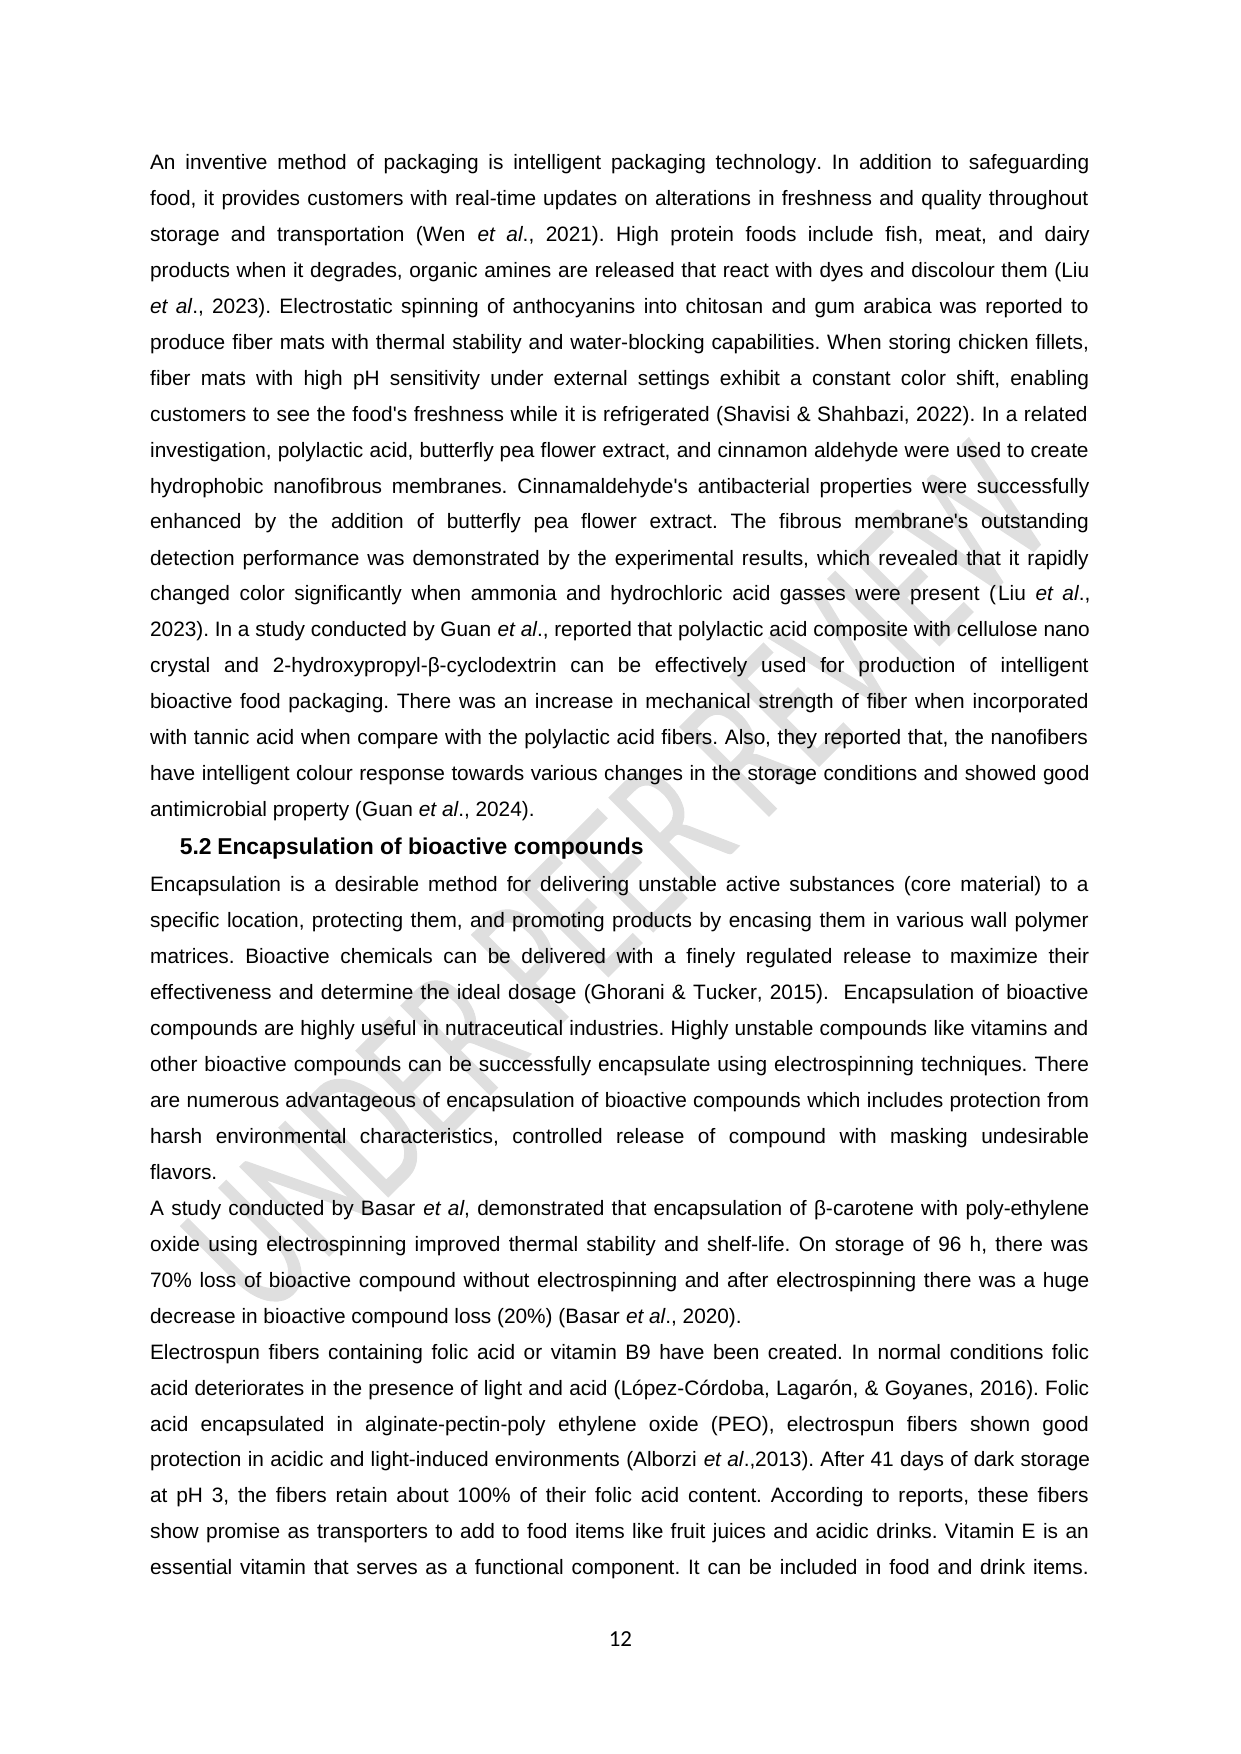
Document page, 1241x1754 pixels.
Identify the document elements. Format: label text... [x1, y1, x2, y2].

text A study conducted by Basar et al, demonstrated that encapsulation of β-carotene with poly-ethylene oxide using electrospinning improved thermal stability and shelf-life. On storage of 96 h, there was 70% loss of bioactive compound without electrospinning and after electrospinning there was a huge decrease in bioactive compound loss (20%) (Basar et al., 2020). [150, 1196, 1090, 1327]
text Encapsulation is a desirable method for delivering unstable active substances (core material) to a specific location, protecting them, and promoting products by encasing them in various wall polymer matrices. Bioactive chemicals can be delivered with a finely regulated release to maximize their effectiveness and determine the ideal dosage (Ghorani & Tucker, 2015). Encapsulation of bioactive compounds are highly useful in nutraceutical industries. Highly unstable compounds like vitamins and other bioactive compounds can be successfully encapsulate using electrospinning techniques. There are numerous advantageous of encapsulation of bioactive compounds which includes protection from harsh environmental characteristics, controlled release of compound with masking undesirable flavors. [150, 872, 1090, 1184]
list Encapsulation of bioactive compounds [179, 833, 1090, 859]
text An inventive method of packaging is intelligent packaging technology. In addition to safeguarding food, it provides customers with real-time updates on alterations in freshness and quality throughout storage and transportation (Wen et al., 2021). High protein foods include fish, meat, and dairy products when it degrades, organic amines are released that react with dyes and discolour them (Liu et al., 2023). Electrostatic spinning of anthocyanins into chitosan and gum arabica was reported to produce fiber mats with thermal stability and water-blocking capabilities. When storing chicken fillets, fiber mats with high pH sensitivity under external settings exhibit a constant color shift, enabling customers to see the food's freshness while it is refrigerated (Shavisi & Shahbazi, 2022). In a related investigation, polylactic acid, butterfly pea flower extract, and cinnamon aldehyde were used to create hydrophobic nanofibrous membranes. Cinnamaldehyde's antibacterial properties were successfully enhanced by the addition of butterfly pea flower extract. The fibrous membrane's outstanding detection performance was demonstrated by the experimental results, which revealed that it rapidly changed color significantly when ammonia and hydrochloric acid gasses were present (Liu et al., 2023). In a study conducted by Guan et al., reported that polylactic acid composite with cellulose nano crystal and 2-hydroxypropyl-β-cyclodextrin can be effectively used for production of intelligent bioactive food packaging. There was an increase in mechanical strength of fiber when incorporated with tannic acid when compare with the polylactic acid fibers. Also, they reported that, the nanofibers have intelligent colour response towards various changes in the storage conditions and showed good antimicrobial property (Guan et al., 2024). [150, 150, 1090, 821]
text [150, 1339, 1090, 1579]
